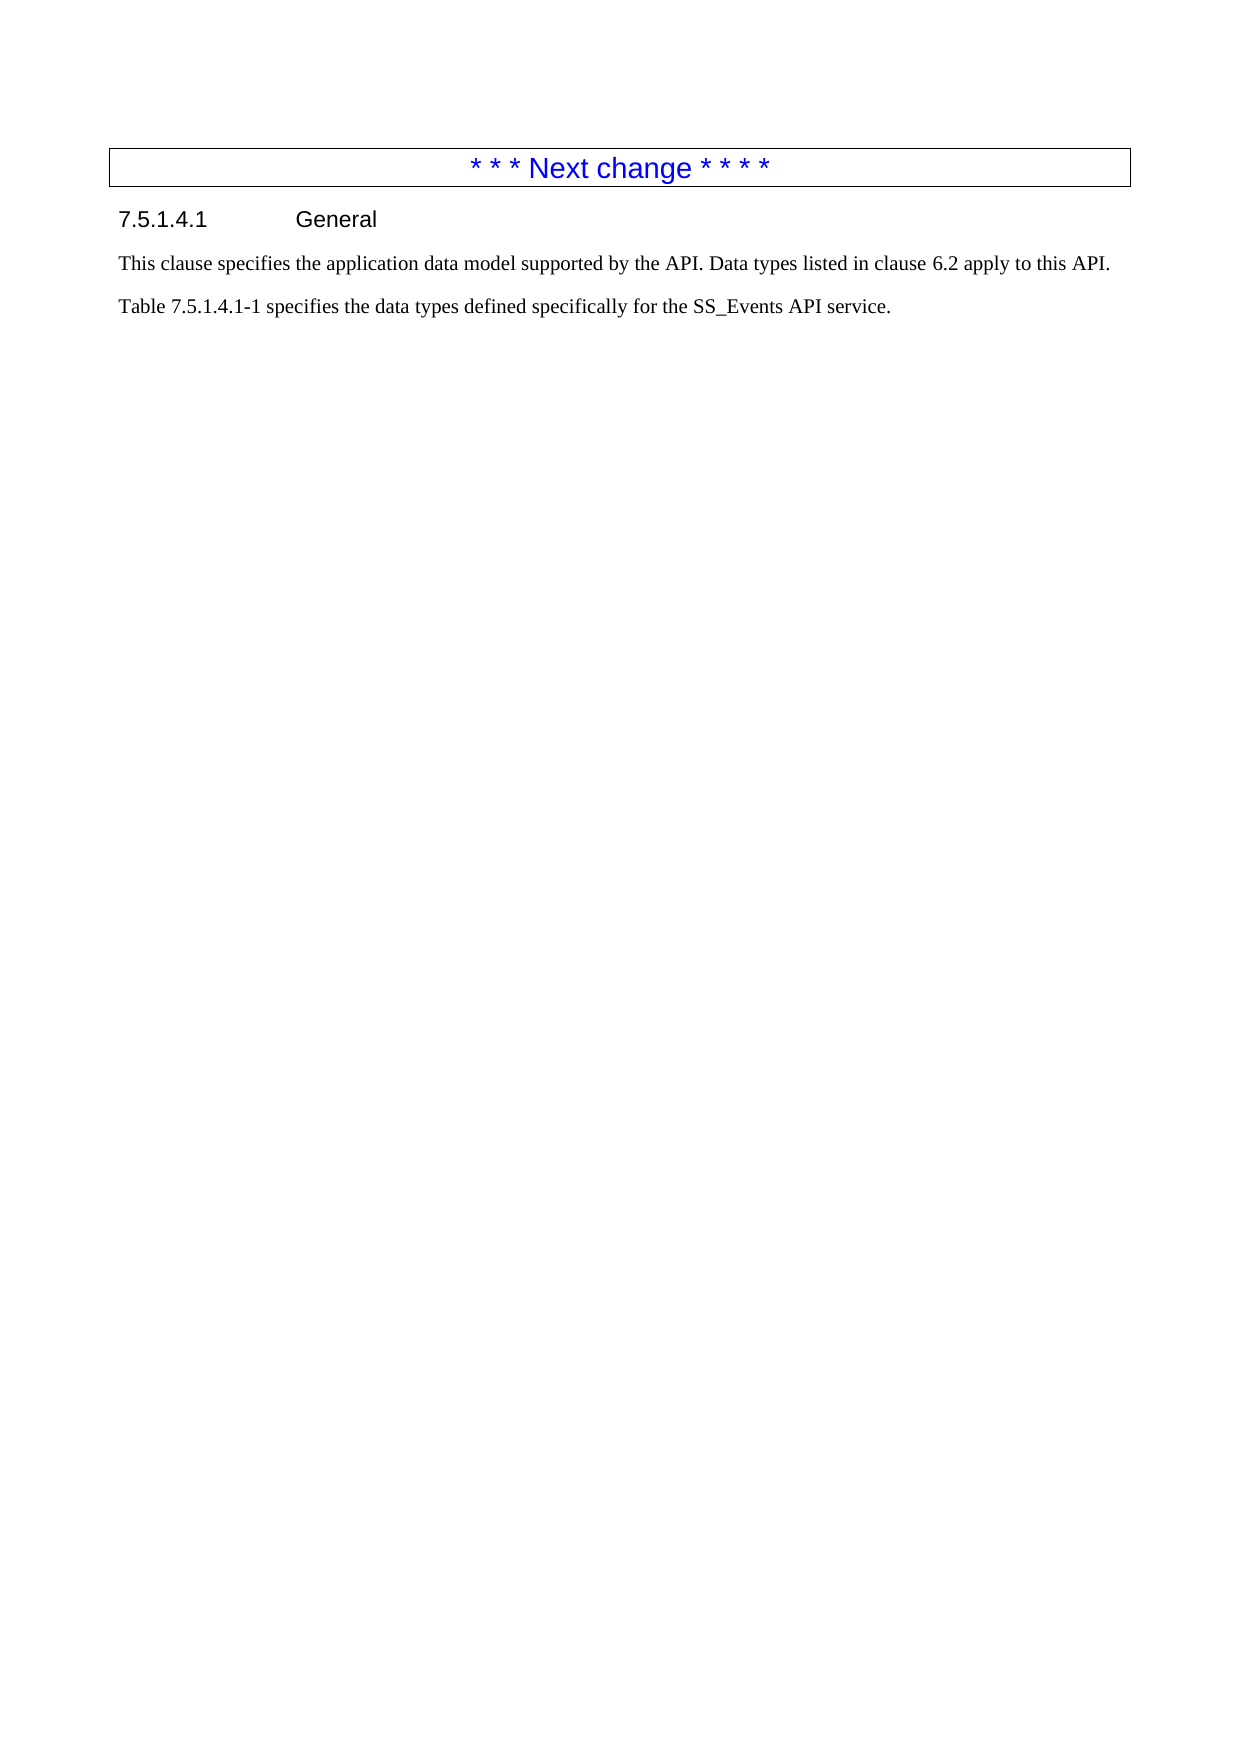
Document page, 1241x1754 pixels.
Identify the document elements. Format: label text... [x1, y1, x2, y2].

subtitle 7.5.1.4.1 General [118, 206, 1122, 233]
text This clause specifies the application data model supported by the API. Data types listed in clause 6.2 apply to this API. [118, 251, 1122, 275]
text Table 7.5.1.4.1-1 specifies the data types defined specifically for the SS_Events API service. [118, 294, 1122, 318]
text * * * Next change * * * * [110, 149, 1130, 186]
